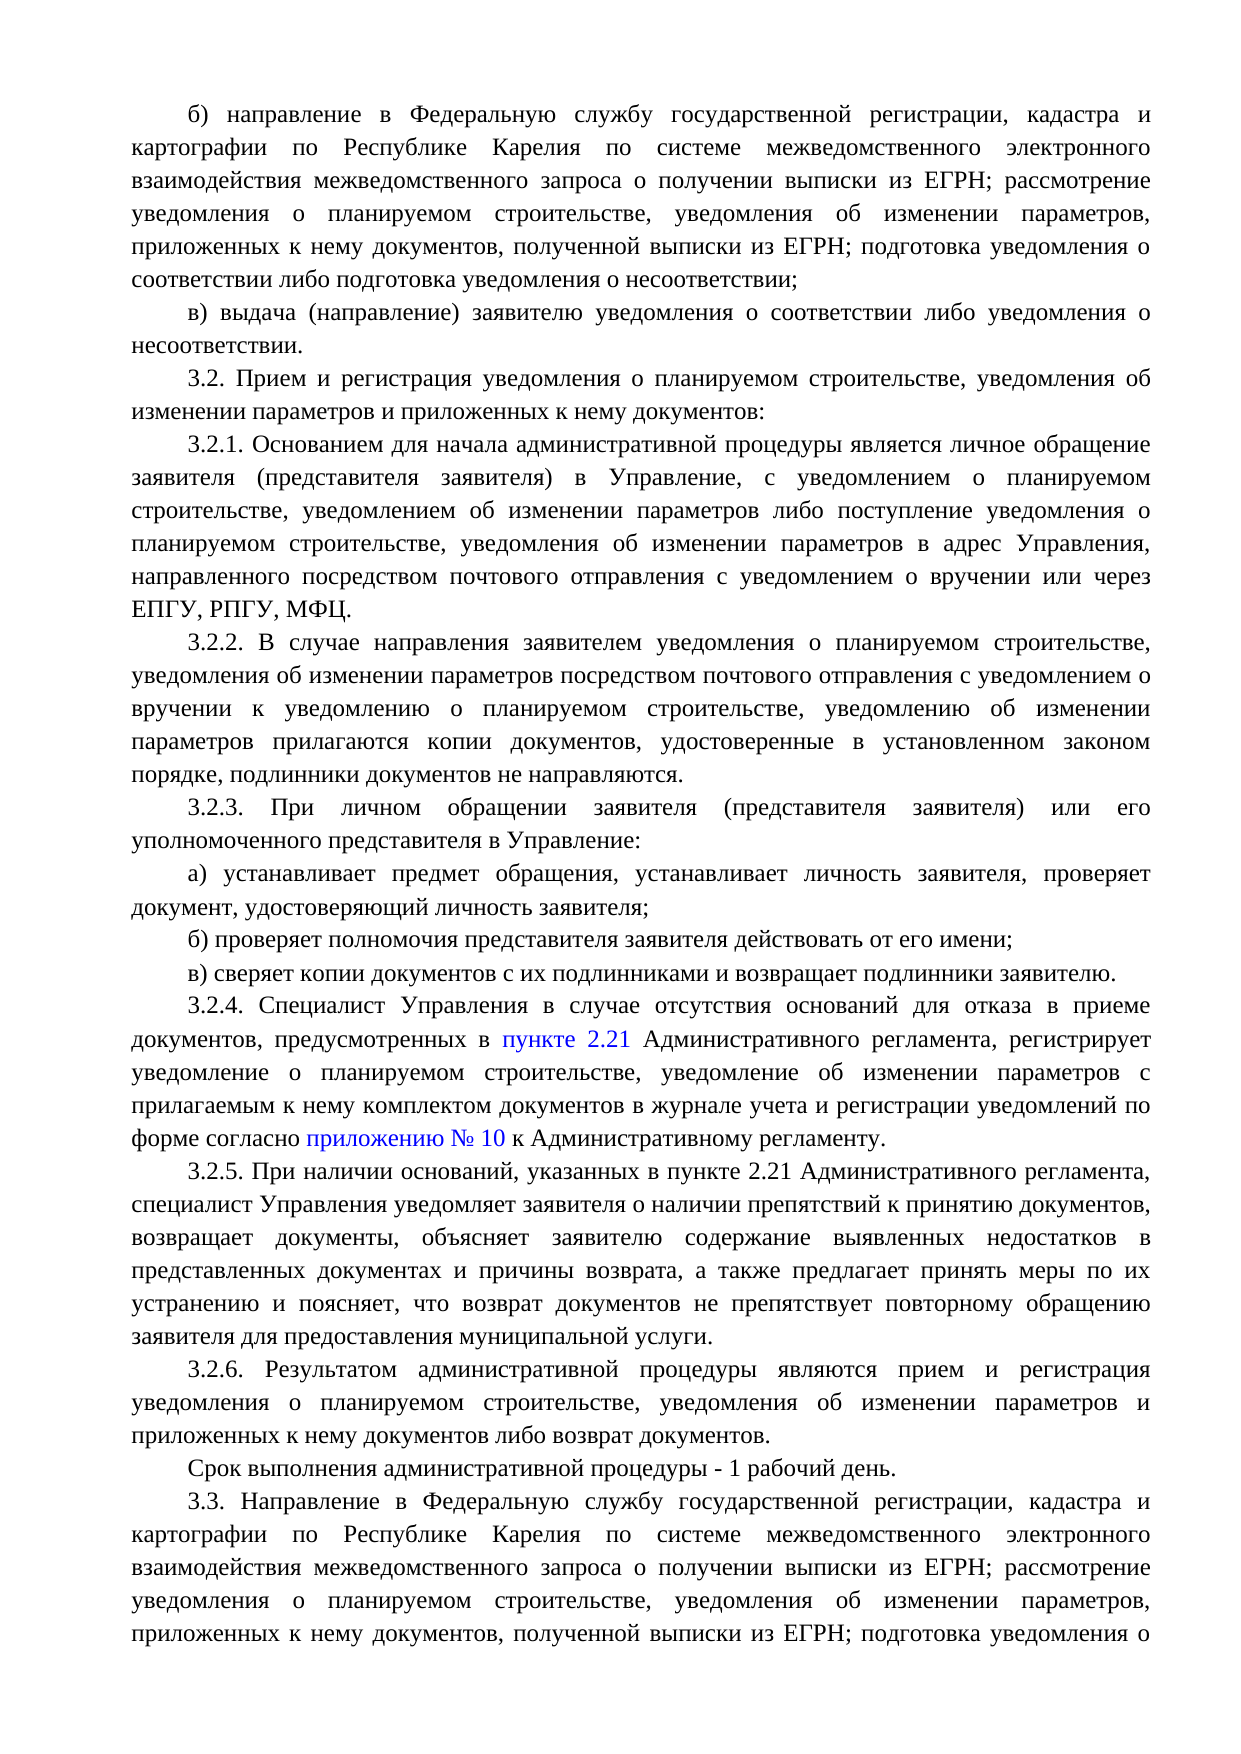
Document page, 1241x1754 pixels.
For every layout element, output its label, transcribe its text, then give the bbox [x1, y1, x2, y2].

text б) проверяет полномочия представителя заявителя действовать от его имени; [131, 924, 1152, 953]
text 3.2.6. Результатом административной процедуры являются прием и регистрация уведомления о планируемом строительстве, уведомления об изменении параметров и приложенных к нему документов либо возврат документов. [131, 1354, 1152, 1449]
text Срок выполнения административной процедуры - 1 рабочий день. [131, 1453, 1152, 1482]
text 3.2.5. При наличии оснований, указанных в пункте 2.21 Административного регламента, специалист Управления уведомляет заявителя о наличии препятствий к принятию документов, возвращает документы, объясняет заявителю содержание выявленных недостатков в представленных документах и причины возврата, а также предлагает принять меры по их устранению и поясняет, что возврат документов не препятствует повторному обращению заявителя для предоставления муниципальной услуги. [131, 1156, 1152, 1349]
text в) выдача (направление) заявителю уведомления о соответствии либо уведомления о несоответствии. [131, 297, 1152, 359]
text 3.2.3. При личном обращении заявителя (представителя заявителя) или его уполномоченного представителя в Управление: [131, 792, 1152, 854]
text а) устанавливает предмет обращения, устанавливает личность заявителя, проверяет документ, удостоверяющий личность заявителя; [131, 858, 1152, 920]
text б) направление в Федеральную службу государственной регистрации, кадастра и картографии по Республике Карелия по системе межведомственного электронного взаимодействия межведомственного запроса о получении выписки из ЕГРН; рассмотрение уведомления о планируемом строительстве, уведомления об изменении параметров, приложенных к нему документов, полученной выписки из ЕГРН; подготовка уведомления о соответствии либо подготовка уведомления о несоответствии; [131, 99, 1152, 293]
text 3.2.4. Специалист Управления в случае отсутствия оснований для отказа в приеме документов, предусмотренных в пункте 2.21 Административного регламента, регистрирует уведомление о планируемом строительстве, уведомление об изменении параметров с прилагаемым к нему комплектом документов в журнале учета и регистрации уведомлений по форме согласно приложению № 10 к Административному регламенту. [131, 991, 1152, 1151]
text в) сверяет копии документов с их подлинниками и возвращает подлинники заявителю. [131, 958, 1152, 986]
text 3.2.1. Основанием для начала административной процедуры является личное обращение заявителя (представителя заявителя) в Управление, с уведомлением о планируемом строительстве, уведомлением об изменении параметров либо поступление уведомления о планируемом строительстве, уведомления об изменении параметров в адрес Управления, направленного посредством почтового отправления с уведомлением о вручении или через ЕПГУ, РПГУ, МФЦ. [131, 429, 1152, 623]
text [131, 1486, 1152, 1647]
text 3.2. Прием и регистрация уведомления о планируемом строительстве, уведомления об изменении параметров и приложенных к нему документов: [131, 363, 1152, 425]
text 3.2.2. В случае направления заявителем уведомления о планируемом строительстве, уведомления об изменении параметров посредством почтового отправления с уведомлением о вручении к уведомлению о планируемом строительстве, уведомлению об изменении параметров прилагаются копии документов, удостоверенные в установленном законом порядке, подлинники документов не направляются. [131, 627, 1152, 788]
